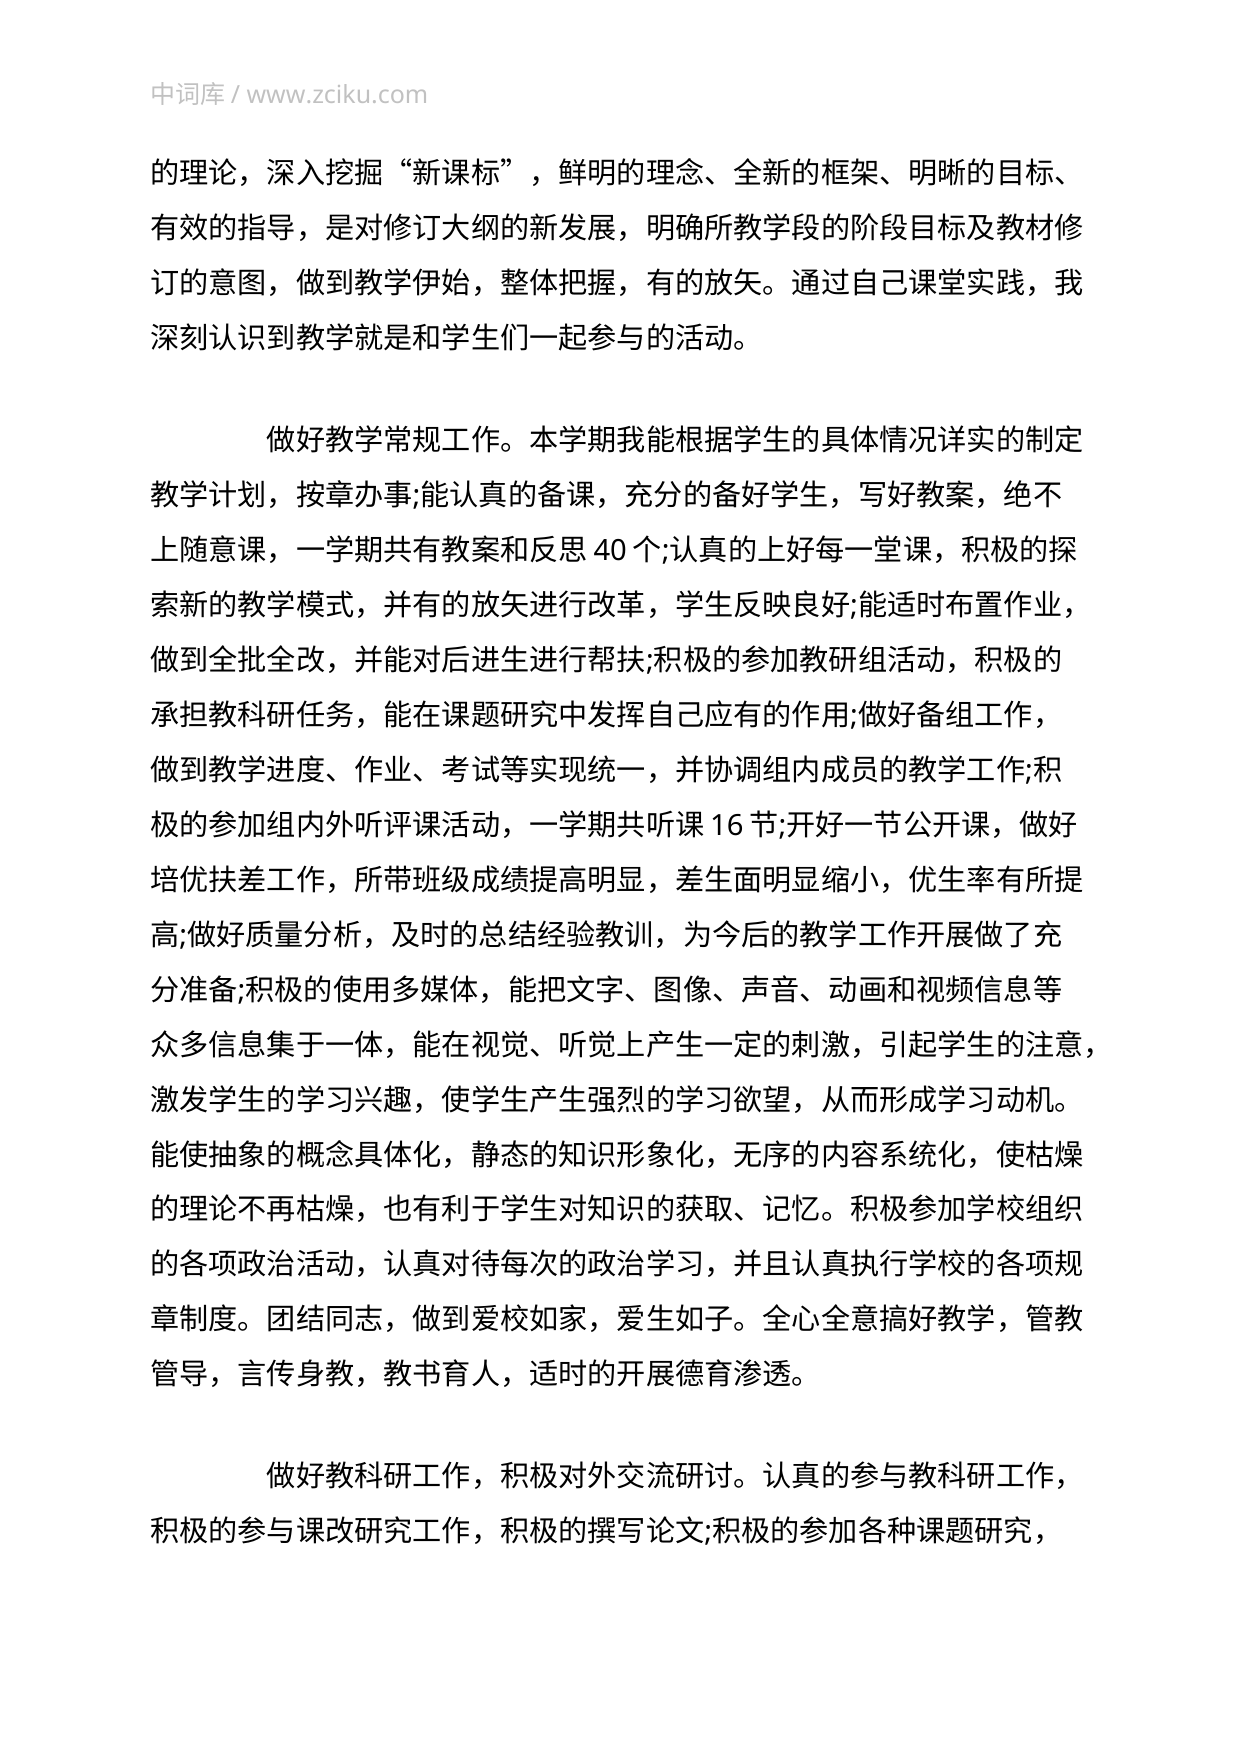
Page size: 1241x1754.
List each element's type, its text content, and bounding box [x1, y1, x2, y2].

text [150, 150, 1090, 357]
text 做好教学常规工作。本学期我能根据学生的具体情况详实的制定教学计划，按章办事;能认真的备课，充分的备好学生，写好教案，绝不上随意课，一学期共有教案和反思40个;认真的上好每一堂课，积极的探索新的教学模式，并有的放矢进行改革，学生反映良好;能适时布置作业，做到全批全改，并能对后进生进行帮扶;积极的参加教研组活动，积极的承担教科研任务，能在课题研究中发挥自己应有的作用;做好备组工作，做到教学进度、作业、考试等实现统一，并协调组内成员的教学工作;积极的参加组内外听评课活动，一学期共听课16节;开好一节公开课，做好培优扶差工作，所带班级成绩提高明显，差生面明显缩小，优生率有所提高;做好质量分析，及时的总结经验教训，为今后的教学工作开展做了充分准备;积极的使用多媒体，能把文字、图像、声音、动画和视频信息等众多信息集于一体，能在视觉、听觉上产生一定的刺激，引起学生的注意，激发学生的学习兴趣，使学生产生强烈的学习欲望，从而形成学习动机。能使抽象的概念具体化，静态的知识形象化，无序的内容系统化，使枯燥的理论不再枯燥，也有利于学生对知识的获取、记忆。积极参加学校组织的各项政治活动，认真对待每次的政治学习，并且认真执行学校的各项规章制度。团结同志，做到爱校如家，爱生如子。全心全意搞好教学，管教管导，言传身教，教书育人，适时的开展德育渗透。 [150, 416, 1090, 1393]
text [150, 1452, 1090, 1550]
